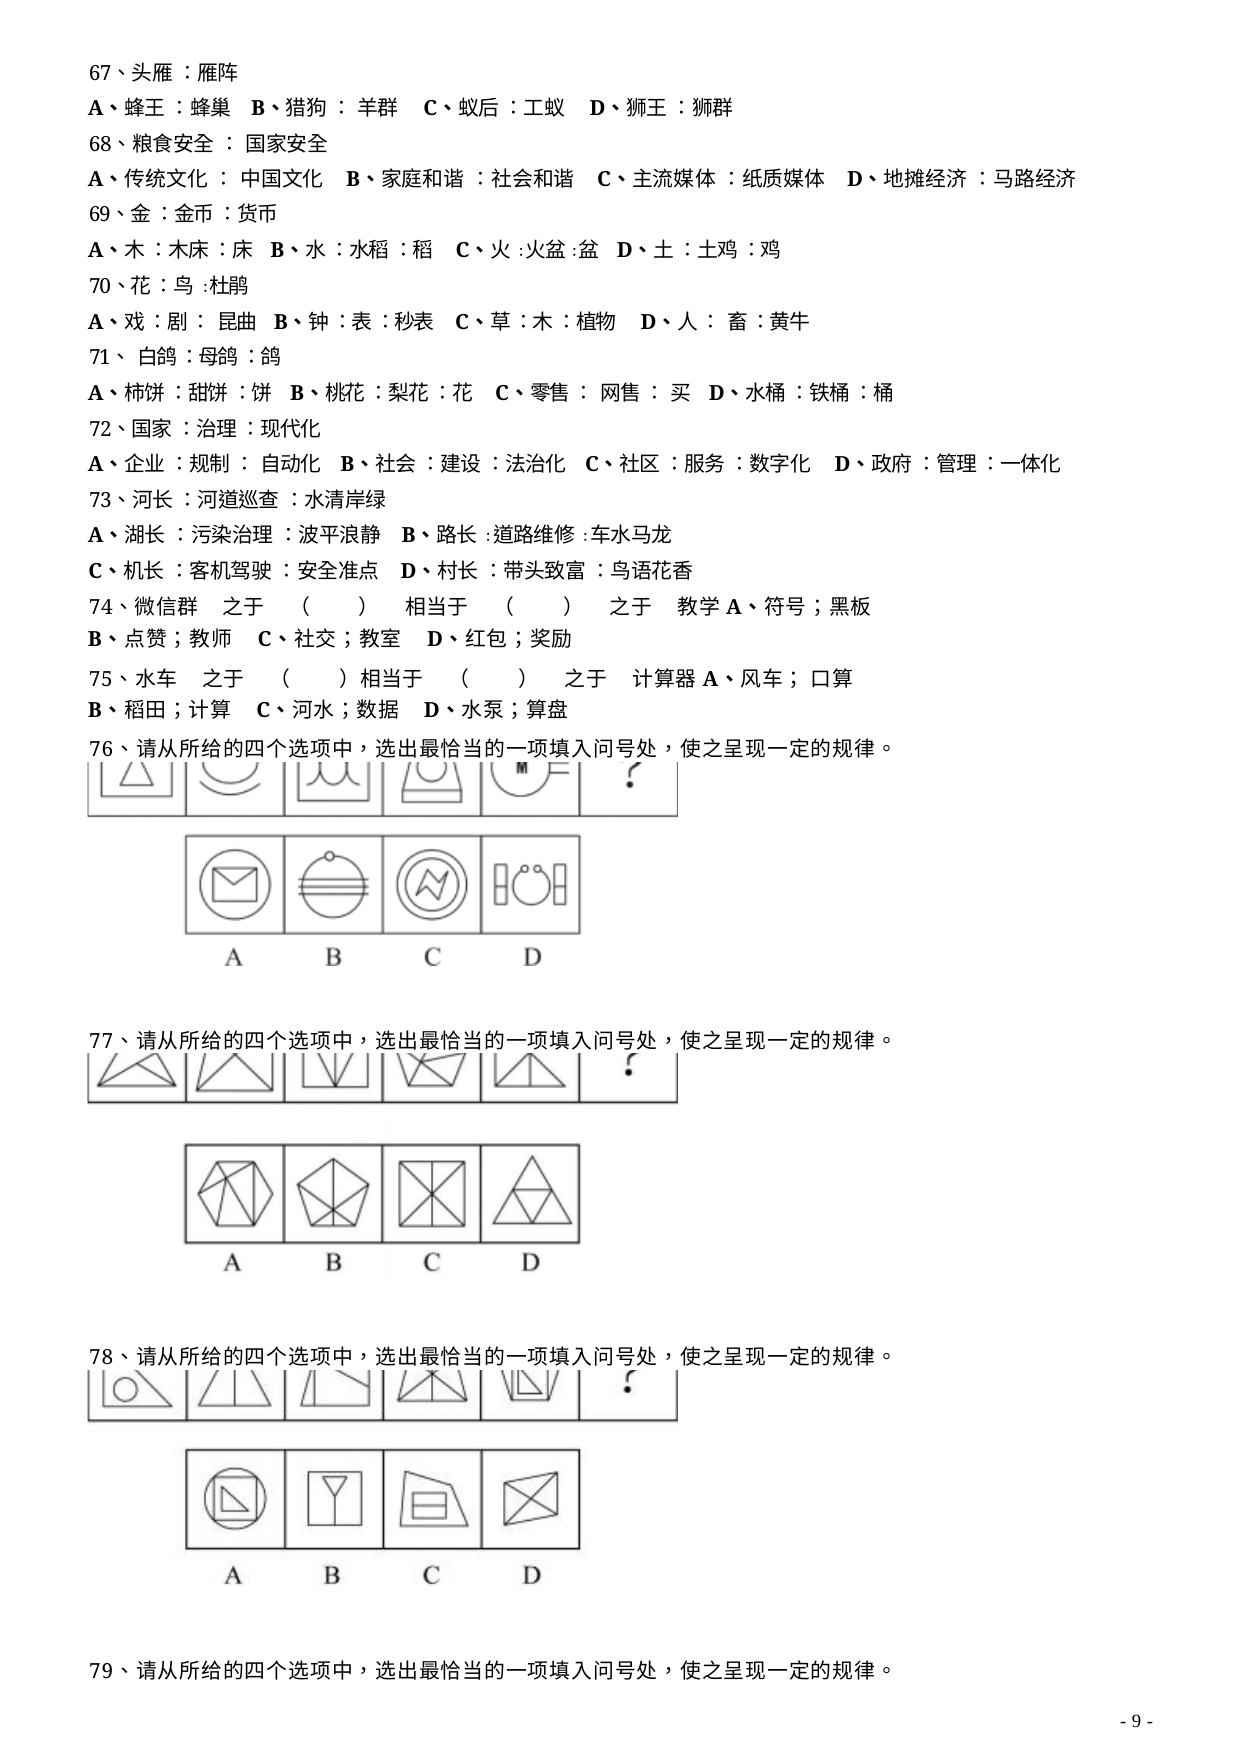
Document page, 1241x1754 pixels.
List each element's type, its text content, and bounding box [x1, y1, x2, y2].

picture [87, 1370, 678, 1592]
text 75、水车 之于 （ ）相当于 （ ） 之于 计算器 A、风车； 口算 B、稻田；计算 C、河水；数据 D、水泵；算盘 [88, 664, 875, 724]
text 68、粮食安全 ∶ 国家安全 [88, 130, 1153, 157]
text A、戏 ∶剧 ∶ 昆曲 B、钟 ∶表 ∶秒表 C、草 ∶木 ∶植物 D、人 ∶ 畜 ∶黄牛 [88, 308, 1153, 335]
text C、机长 ∶客机驾驶 ∶安全准点 D、村长 ∶带头致富 ∶鸟语花香 [88, 557, 1153, 584]
text 77、请从所给的四个选项中，选出最恰当的一项填入问号处，使之呈现一定的规律。 [89, 1027, 1153, 1054]
text 69、金 ∶金币 ∶货币 [88, 201, 1153, 227]
text 79、请从所给的四个选项中，选出最恰当的一项填入问号处，使之呈现一定的规律。 [89, 1657, 1153, 1684]
picture [87, 762, 678, 966]
text A、柿饼 ∶甜饼 ∶饼 B、桃花 ∶梨花 ∶花 C、零售 ∶ 网售 ∶ 买 D、水桶 ∶铁桶 ∶桶 [88, 379, 1153, 406]
text 78、请从所给的四个选项中，选出最恰当的一项填入问号处，使之呈现一定的规律。 [89, 1343, 1153, 1370]
text 76、请从所给的四个选项中，选出最恰当的一项填入问号处，使之呈现一定的规律。 [89, 735, 1153, 762]
text 72、国家 ∶治理 ∶现代化 [89, 415, 1153, 442]
text 71、 白鸽 ∶母鸽 ∶鸽 [89, 343, 1153, 370]
text A、蜂王 ∶蜂巢 B、猎狗 ∶ 羊群 C、蚁后 ∶工蚁 D、狮王 ∶狮群 [88, 94, 1153, 121]
text 70、花 ∶鸟 ∶杜鹃 [89, 272, 1153, 299]
text A、湖长 ∶污染治理 ∶波平浪静 B、路长 ∶道路维修 ∶车水马龙 [88, 521, 1153, 548]
text A、企业 ∶规制 ∶ 自动化 B、社会 ∶建设 ∶法治化 C、社区 ∶服务 ∶数字化 D、政府 ∶管理 ∶一体化 [88, 450, 1153, 477]
picture [87, 1053, 678, 1279]
text A、木 ∶木床 ∶床 B、水 ∶水稻 ∶稻 C、火 ∶火盆 ∶盆 D、土 ∶土鸡 ∶鸡 [88, 236, 1153, 263]
text 74、微信群 之于 （ ） 相当于 （ ） 之于 教学 A、符号；黑板 B、点赞；教师 C、社交；教室 D、红包；奖励 [88, 592, 919, 652]
text 67、头雁 ∶雁阵 [88, 59, 1153, 86]
text A、传统文化 ∶ 中国文化 B、家庭和谐 ∶社会和谐 C、主流媒体 ∶纸质媒体 D、地摊经济 ∶马路经济 [88, 165, 1153, 192]
text 73、河长 ∶河道巡查 ∶水清岸绿 [89, 486, 1153, 513]
